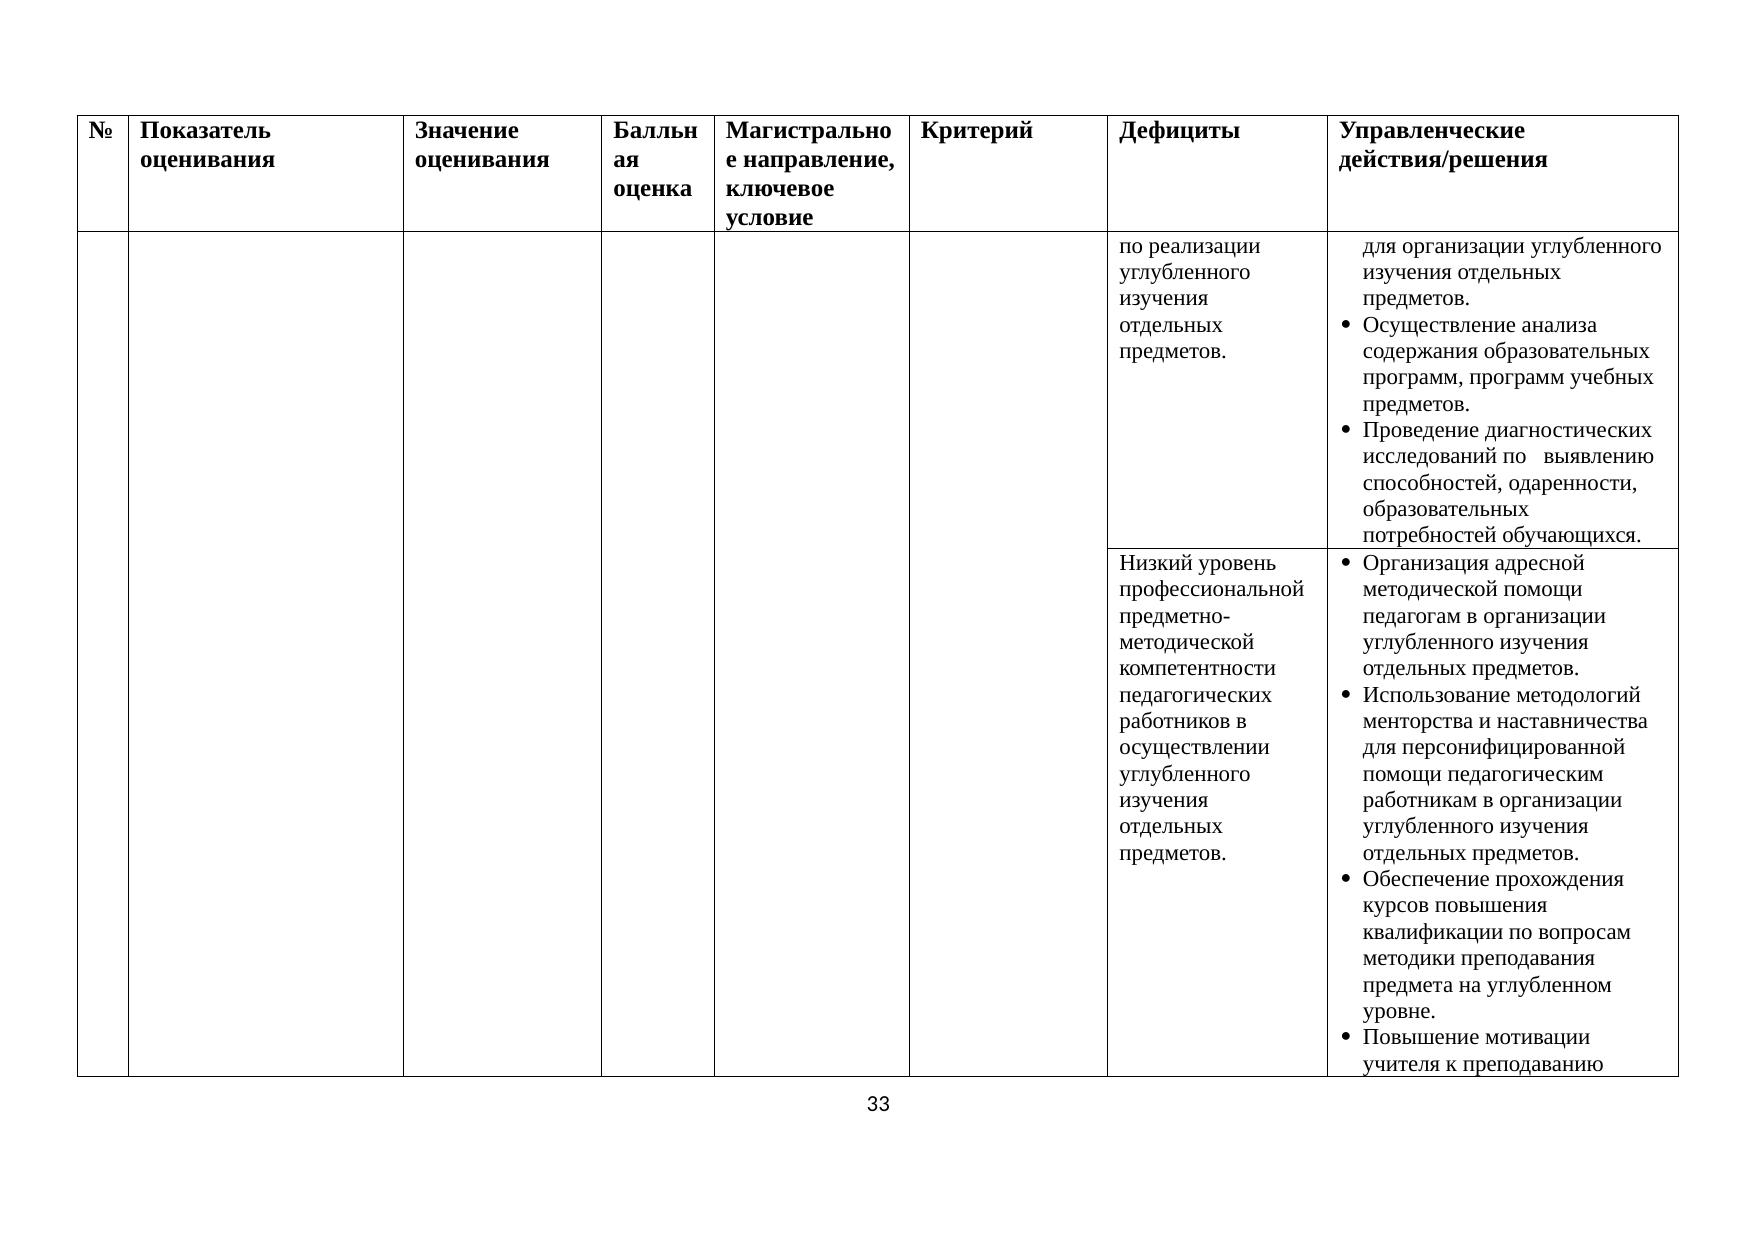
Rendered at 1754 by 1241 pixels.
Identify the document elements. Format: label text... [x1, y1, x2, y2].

table_header Показатель оценивания [129, 116, 403, 231]
table_header Магистральное направление, ключевое условие [715, 116, 909, 231]
table_header Балльная оценка [602, 116, 714, 231]
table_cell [1328, 232, 1678, 548]
table_header Дефициты [1108, 116, 1327, 231]
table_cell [1108, 232, 1327, 548]
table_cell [1328, 549, 1678, 1076]
table_header Управленческие действия/решения [1328, 116, 1678, 231]
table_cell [1108, 549, 1327, 1076]
table_header Значение оценивания [404, 116, 601, 231]
table_header Критерий [910, 116, 1107, 231]
table_header № [78, 116, 128, 231]
